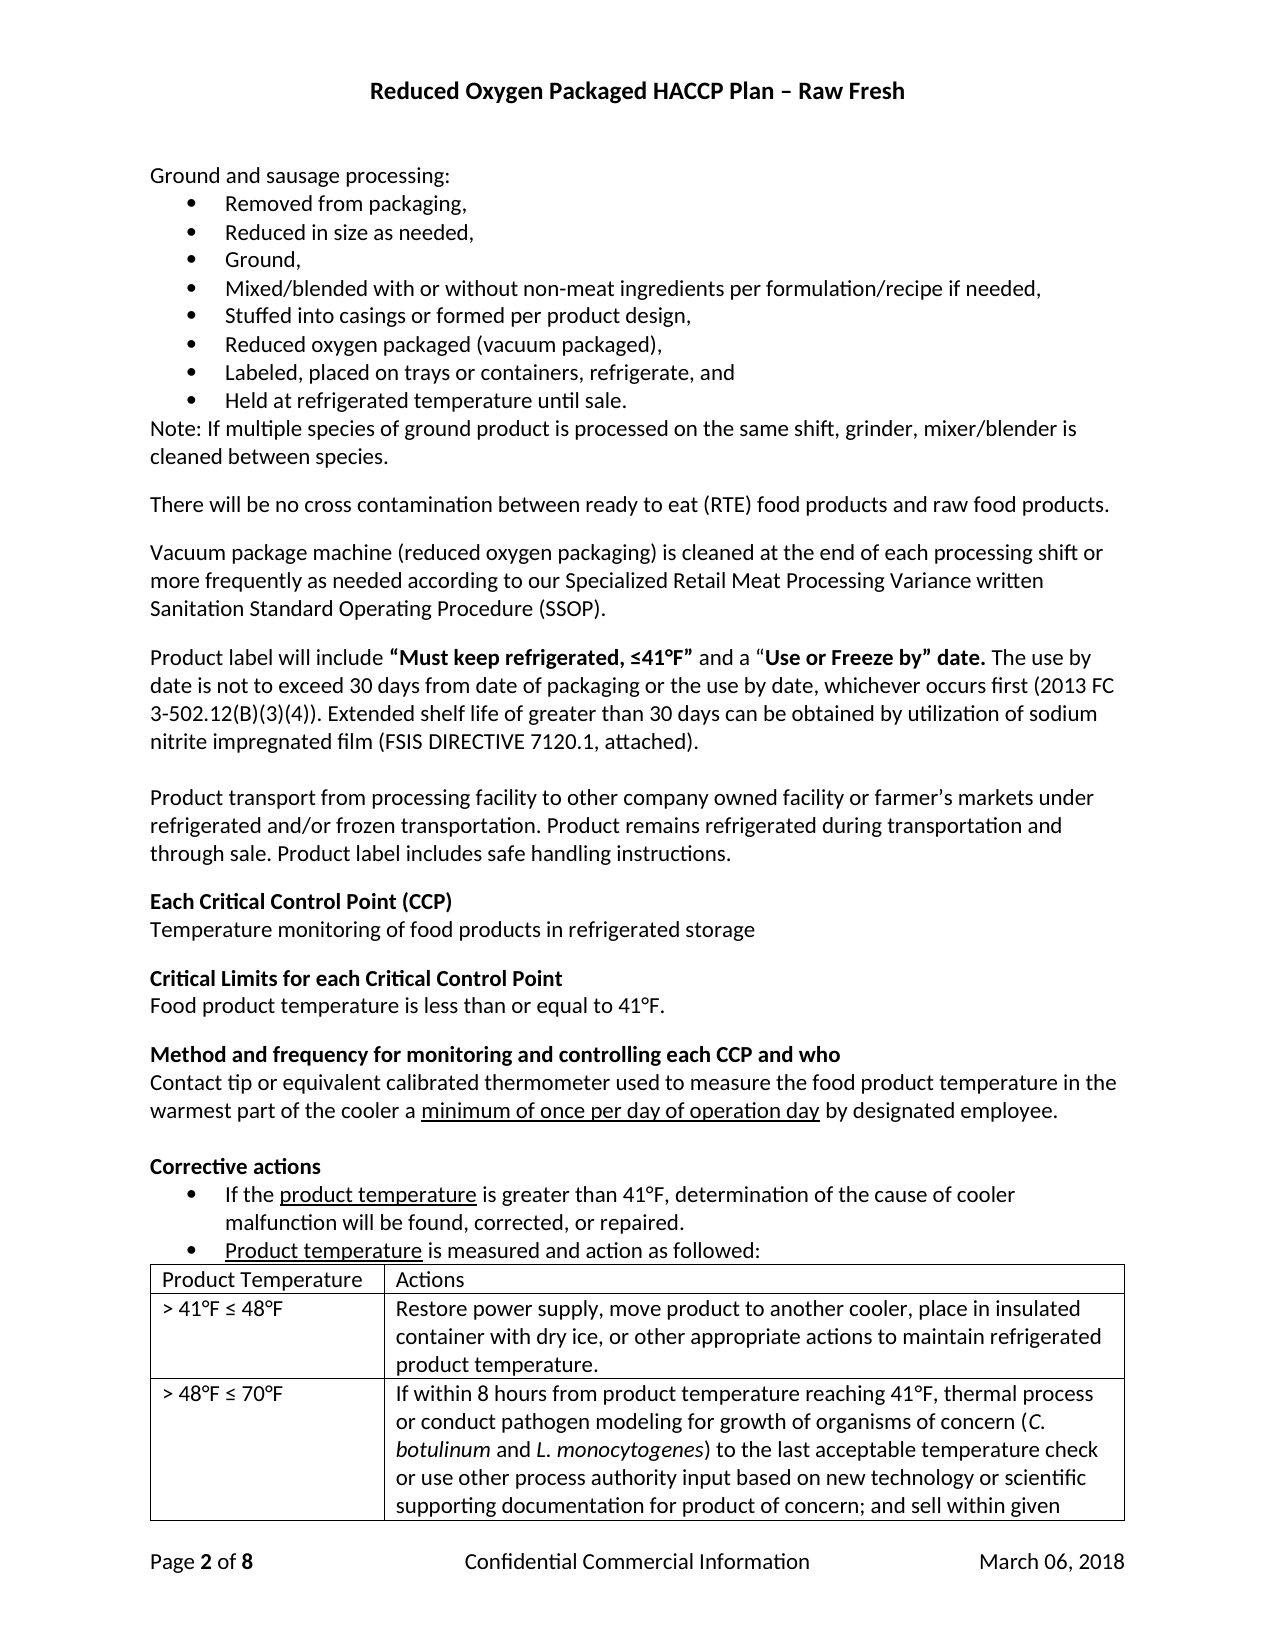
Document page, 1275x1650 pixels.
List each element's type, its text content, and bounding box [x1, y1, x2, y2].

text Ground and sausage processing: [150, 162, 1125, 189]
list Ground, [187, 246, 1125, 274]
text Product label will include “Must keep refrigerated, ≤41°F” and a “Use or Freeze by” date. The use by date is not to exceed 30 days from date of packaging or the use by date, whichever occurs first (2013 FC 3-502.12(B)(3)(4)). Extended shelf life of greater than 30 days can be obtained by utilization of sodium nitrite impregnated film (FSIS DIRECTIVE 7120.1, attached). [150, 643, 1125, 755]
text There will be no cross contamination between ready to eat (RTE) food products and raw food products. [150, 490, 1125, 518]
text Corrective actions [150, 1152, 1125, 1180]
text Critical Limits for each Critical Control Point [150, 964, 1125, 992]
list Stuffed into casings or formed per product design, [187, 302, 1125, 330]
text Vacuum package machine (reduced oxygen packaging) is cleaned at the end of each processing shift or more frequently as needed according to our Specialized Retail Meat Processing Variance written Sanitation Standard Operating Procedure (SSOP). [150, 538, 1125, 622]
table_cell Restore power supply, move product to another cooler, place in insulated container with dry ice, or other appropriate actions to maintain refrigerated product temperature. [385, 1294, 1124, 1378]
table_header Product Temperature [151, 1265, 384, 1293]
table_header Actions [385, 1265, 1124, 1293]
list Reduced in size as needed, [187, 218, 1125, 246]
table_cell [385, 1379, 1124, 1519]
list Product temperature is measured and action as followed: [187, 1236, 1125, 1264]
text Each Critical Control Point (CCP) [150, 887, 1125, 915]
table_cell > 41°F ≤ 48°F [151, 1294, 384, 1378]
text Method and frequency for monitoring and controlling each CCP and who [150, 1040, 1125, 1068]
list Mixed/blended with or without non-meat ingredients per formulation/recipe if needed, [187, 274, 1125, 302]
text Food product temperature is less than or equal to 41°F. [150, 992, 1125, 1020]
text Product transport from processing facility to other company owned facility or farmer’s markets under refrigerated and/or frozen transportation. Product remains refrigerated during transportation and through sale. Product label includes safe handling instructions. [150, 783, 1125, 867]
list If the product temperature is greater than 41°F, determination of the cause of cooler malfunction will be found, corrected, or repaired. [187, 1180, 1125, 1236]
list Labeled, placed on trays or containers, refrigerate, and [187, 358, 1125, 386]
list Held at refrigerated temperature until sale. [187, 386, 1125, 414]
text Note: If multiple species of ground product is processed on the same shift, grinder, mixer/blender is cleaned between species. [150, 414, 1125, 470]
text Contact tip or equivalent calibrated thermometer used to measure the food product temperature in the warmest part of the cooler a minimum of once per day of operation day by designated employee. [150, 1068, 1125, 1124]
list Removed from packaging, [187, 189, 1125, 218]
text Temperature monitoring of food products in refrigerated storage [150, 915, 1125, 943]
table_cell > 48°F ≤ 70°F [151, 1379, 384, 1519]
list Reduced oxygen packaged (vacuum packaged), [187, 330, 1125, 358]
